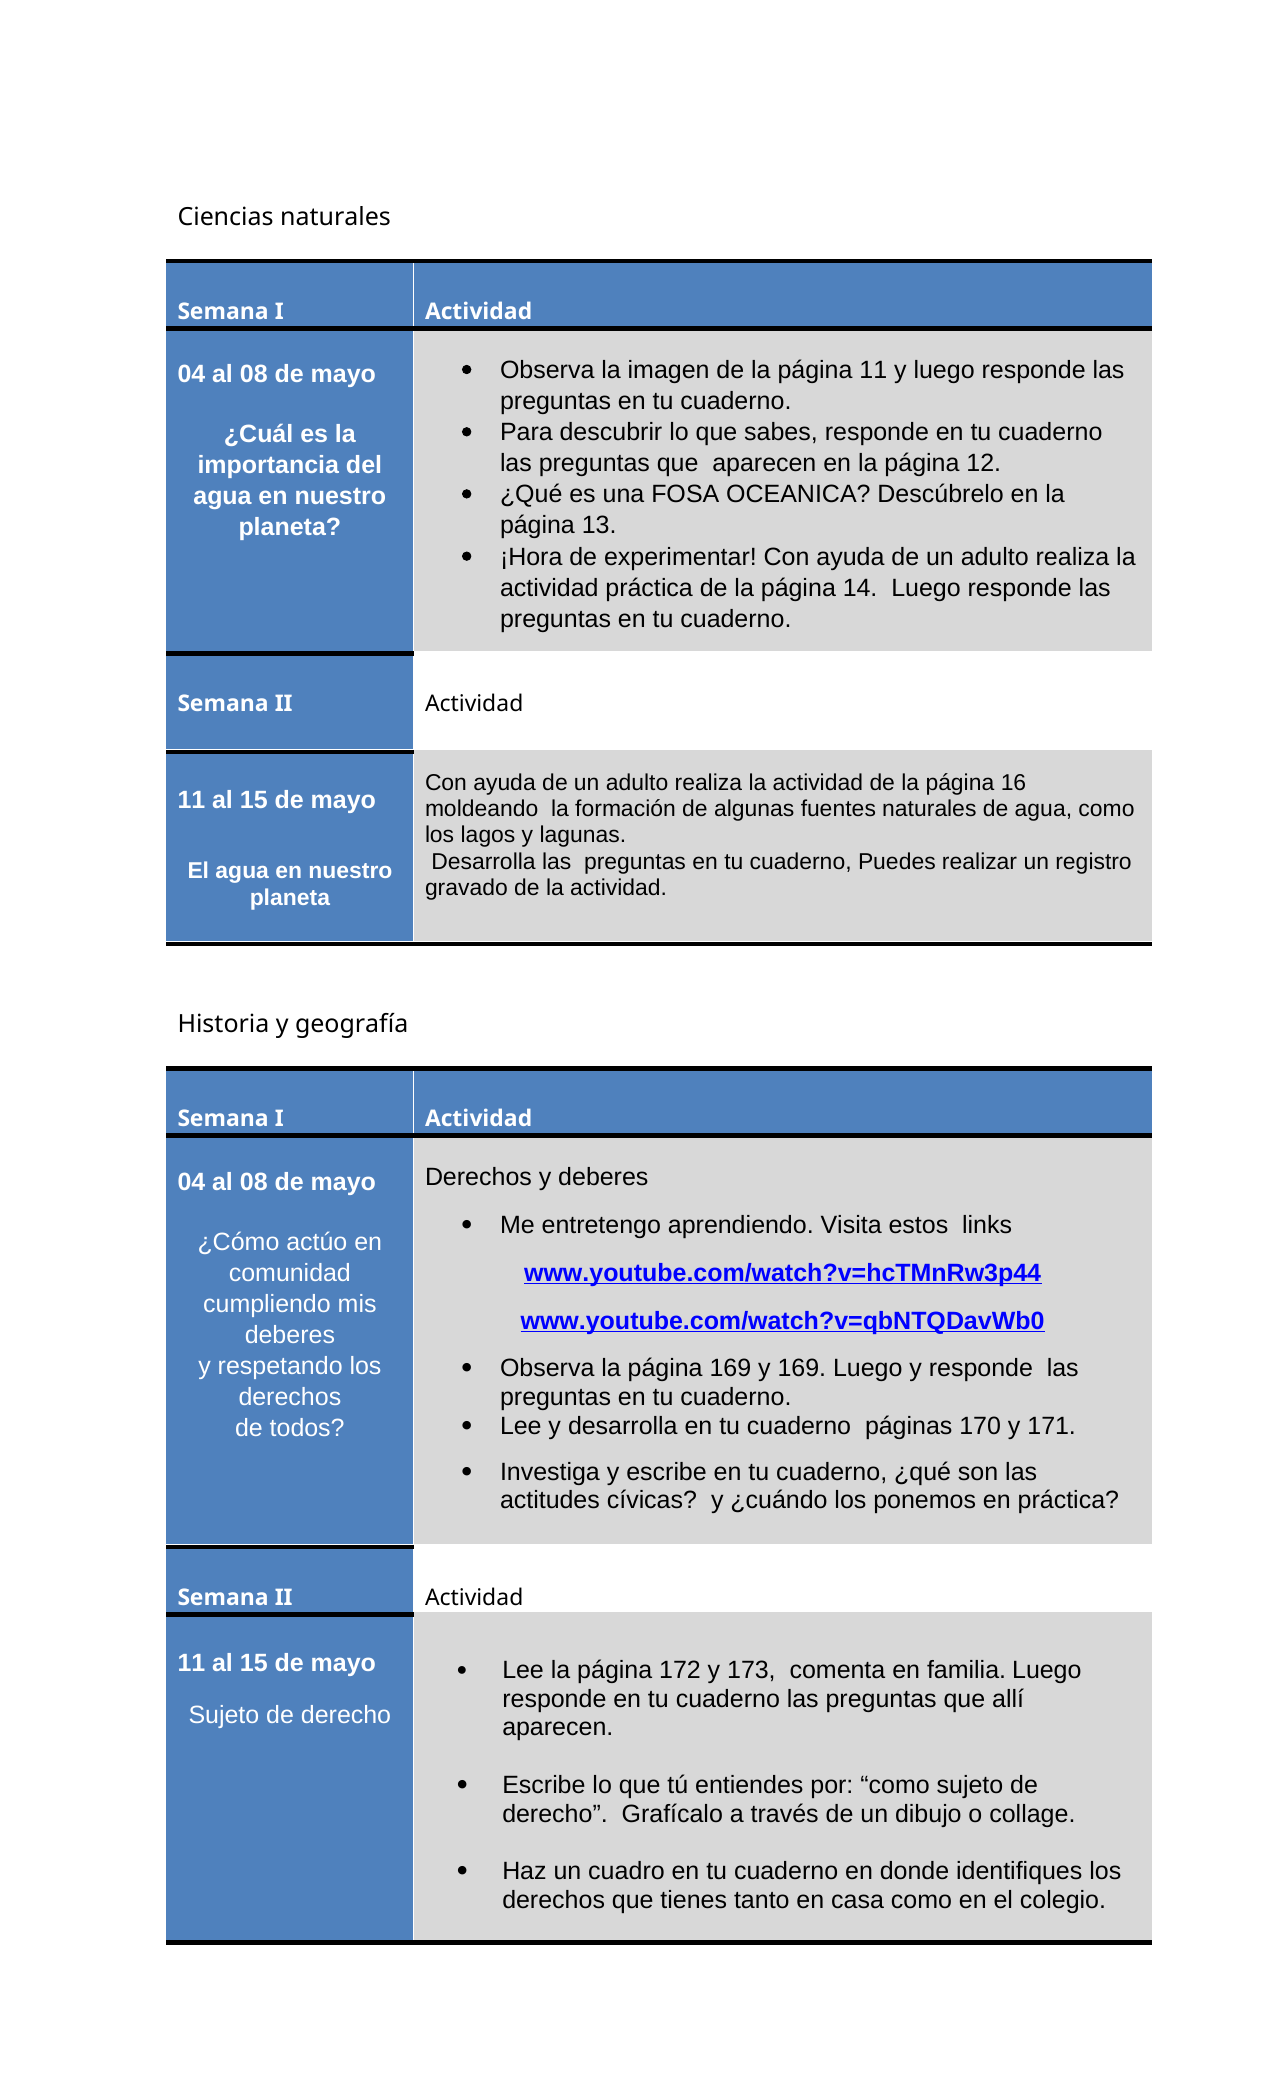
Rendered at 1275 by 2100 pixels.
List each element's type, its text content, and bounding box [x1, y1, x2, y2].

table_cell Derechos y deberes Me entretengo aprendiendo. Visita estos links www.youtube.com/watch?v=hcTMnRw3p44 www.youtube.com/watch?v=qbNTQDavWb0 Observa la página 169 y 169. Luego y responde las preguntas en tu cuaderno. Lee y desarrolla en tu cuaderno páginas 170 y 171. Investiga y escribe en tu cuaderno, ¿qué son las actitudes cívicas? y ¿cuándo los ponemos en práctica? [414, 1138, 1152, 1544]
table_cell Actividad [414, 651, 1152, 749]
table_cell Actividad [414, 1545, 1152, 1612]
table_cell 04 al 08 de mayo ¿Cómo actúo en comunidad cumpliendo mis deberes y respetando los derechos de todos? [166, 1138, 413, 1544]
table_cell Lee la página 172 y 173, comenta en familia. Luego responde en tu cuaderno las preguntas que allí aparecen. Escribe lo que tú entiendes por: “como sujeto de derecho”. Grafícalo a través de un dibujo o collage. Haz un cuadro en tu cuaderno en donde identifiques los derechos que tienes tanto en casa como en el colegio. [414, 1612, 1152, 1940]
table_header Semana I [166, 1071, 413, 1133]
table_header Actividad [414, 1071, 1152, 1133]
table_cell Semana II [166, 656, 413, 749]
text Historia y geografía [177, 1006, 1098, 1040]
table_cell Semana II [166, 1549, 413, 1612]
table_cell 11 al 15 de mayo El agua en nuestro planeta [166, 754, 413, 941]
table_cell 11 al 15 de mayo Sujeto de derecho [166, 1617, 413, 1940]
table_cell Observa la imagen de la página 11 y luego responde las preguntas en tu cuaderno. Para descubrir lo que sabes, responde en tu cuaderno las preguntas que aparecen en la página 12. ¿Qué es una FOSA OCEANICA? Descúbrelo en la página 13. ¡Hora de experimentar! Con ayuda de un adulto realiza la actividad práctica de la página 14. Luego responde las preguntas en tu cuaderno. [414, 331, 1152, 651]
text Ciencias naturales [177, 199, 1098, 233]
table_header Actividad [414, 263, 1152, 326]
table_cell 04 al 08 de mayo ¿Cuál es la importancia del agua en nuestro planeta? [166, 331, 413, 651]
table_cell Con ayuda de un adulto realiza la actividad de la página 16 moldeando la formación de algunas fuentes naturales de agua, como los lagos y lagunas. Desarrolla las preguntas en tu cuaderno, Puedes realizar un registro gravado de la actividad. [414, 750, 1152, 941]
table_header Semana I [166, 263, 413, 326]
